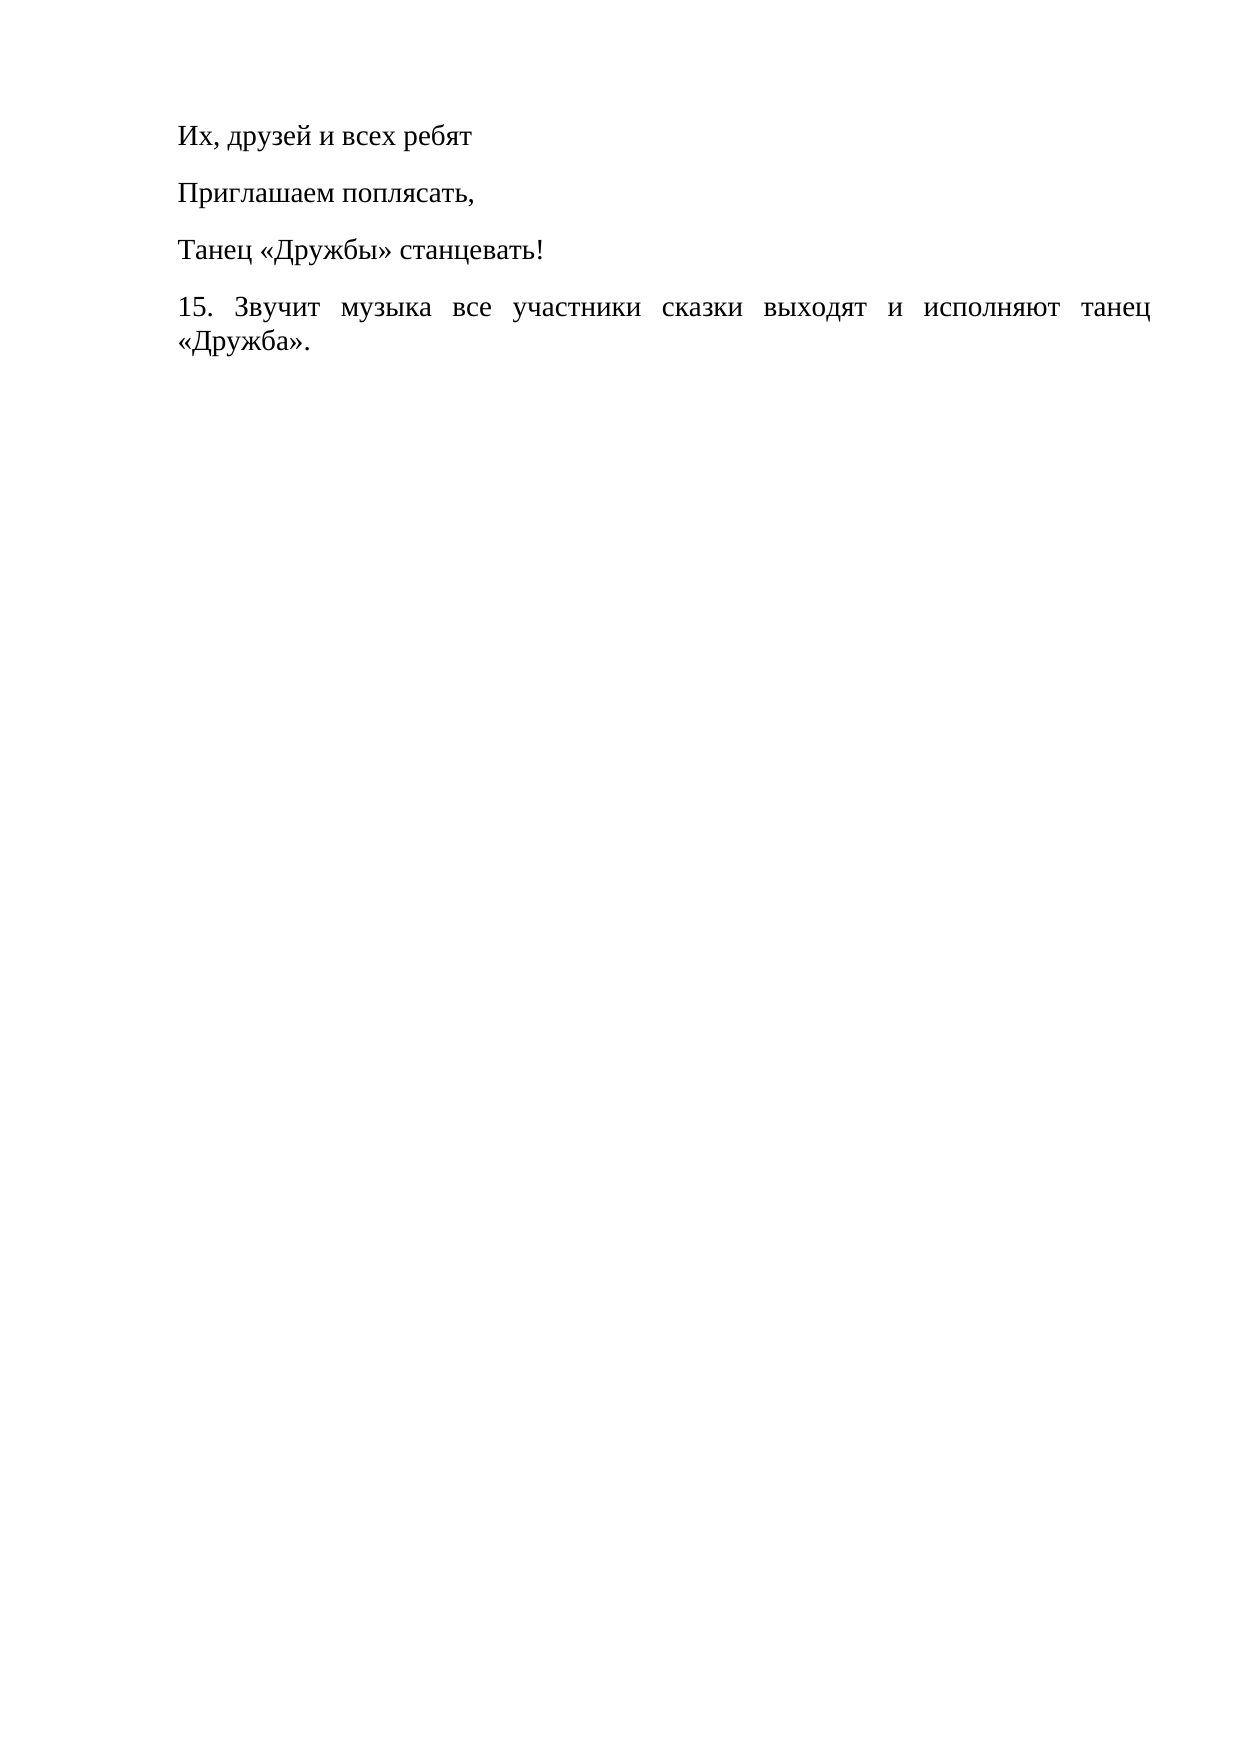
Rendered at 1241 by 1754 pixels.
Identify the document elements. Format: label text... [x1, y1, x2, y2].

text Их, друзей и всех ребят [177, 118, 1152, 152]
text Танец «Дружбы» станцевать! [177, 232, 1152, 266]
text 15. Звучит музыка все участники сказки выходят и исполняют танец «Дружба». [177, 289, 1152, 356]
text Приглашаем поплясать, [177, 175, 1152, 209]
